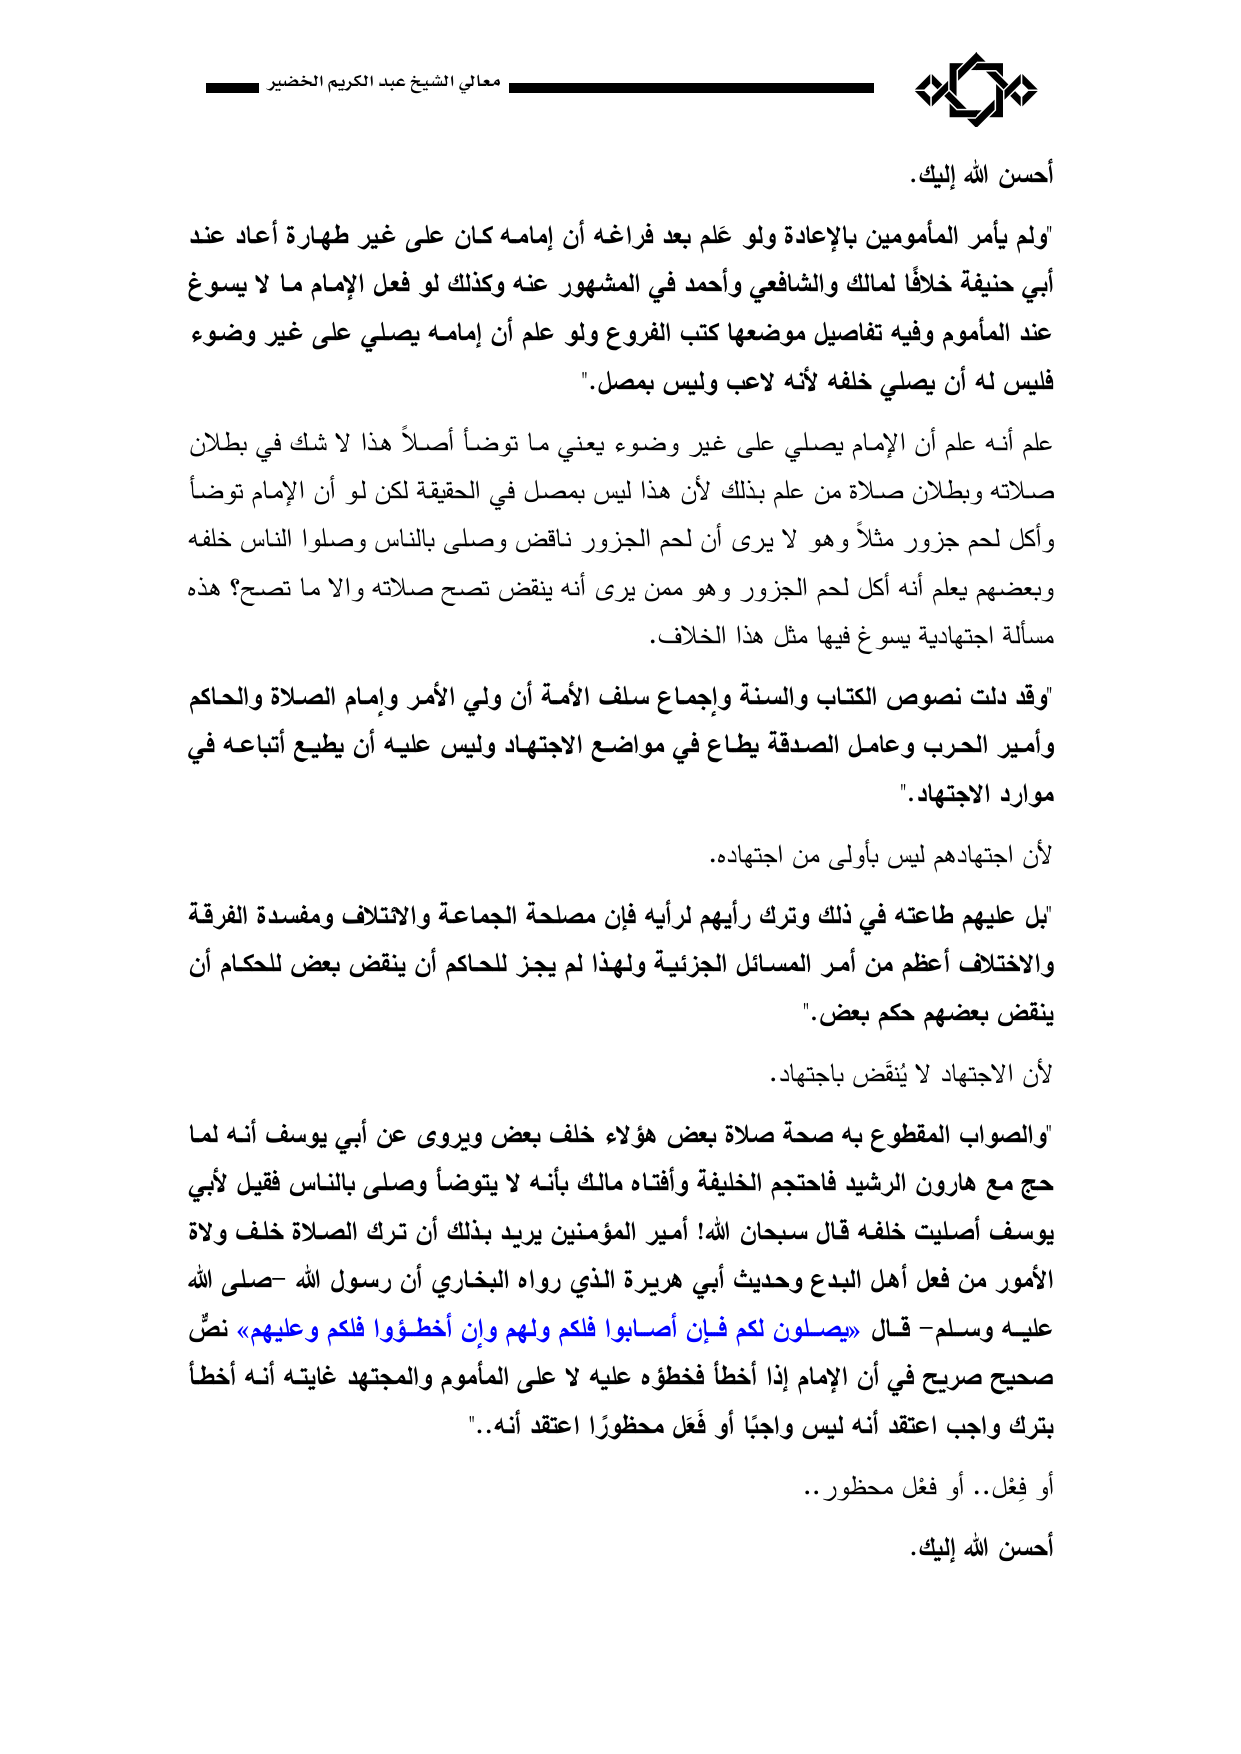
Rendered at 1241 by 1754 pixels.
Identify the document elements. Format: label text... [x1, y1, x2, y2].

text "بل عليهم طاعته في ذلك وترك رأيهم لرأيه فإن مصلحة الجماعة والائتلاف ومفسدة الفرقة والاختلاف أعظم من أمر المسائل الجزئية ولهذا لم يجز للحاكم أن ينقض بعض للحكام أن ينقض بعضهم حكم بعض." [187, 891, 1053, 1036]
text لأن اجتهادهم ليس بأولى من اجتهاده. [187, 830, 1053, 878]
text أحسن الله إليك. [187, 150, 1053, 198]
text أحسن الله إليك. [187, 1523, 1053, 1571]
text "وقد دلت نصوص الكتاب والسنة وإجماع سلف الأمة أن ولي الأمر وإمام الصلاة والحاكم وأمير الحرب وعامل الصدقة يطاع في مواضع الاجتهاد وليس عليه أن يطيع أتباعه في موارد الاجتهاد." [187, 672, 1053, 817]
text لأن الاجتهاد لا يُنقَض باجتهاد. [187, 1049, 1053, 1097]
text علم أنه علم أن الإمام يصلي على غير وضوء يعني ما توضأ أصلاً هذا لا شك في بطلان صلاته وبطلان صلاة من علم بذلك لأن هذا ليس بمصل في الحقيقة لكن لو أن الإمام توضأ وأكل لحم جزور مثلاً وهو لا يرى أن لحم الجزور ناقض وصلى بالناس وصلوا الناس خلفه وبعضهم يعلم أنه أكل لحم الجزور وهو ممن يرى أنه ينقض تصح صلاته والا ما تصح؟ هذه مسألة اجتهادية يسوغ فيها مثل هذا الخلاف. [187, 418, 1053, 659]
text أو فِعْل.. أو فعْل محظور.. [187, 1462, 1053, 1510]
text "والصواب المقطوع به صحة صلاة بعض هؤلاء خلف بعض ويروى عن أبي يوسف أنه لما حج مع هارون الرشيد فاحتجم الخليفة وأفتاه مالك بأنه لا يتوضأ وصلى بالناس فقيل لأبي يوسف أصليت خلفه قال سبحان الله! أمير المؤمنين يريد بذلك أن ترك الصلاة خلف ولاة الأمور من فعل أهل البدع وحديث أبي هريرة الذي رواه البخاري أن رسول الله -صلى الله عليه وسلم- قال «يصلون لكم فإن أصابوا فلكم ولهم وإن أخطؤوا فلكم وعليهم» نصٌّ صحيح صريح في أن الإمام إذا أخطأ فخطؤه عليه لا على المأموم والمجتهد غايته أنه أخطأ بترك واجب اعتقد أنه ليس واجبًا أو فَعَل محظورًا اعتقد أنه.." [187, 1110, 1053, 1449]
text "ولم يأمر المأمومين بالإعادة ولو عَلم بعد فراغه أن إمامه كان على غير طهارة أعاد عند أبي حنيفة خلافًا لمالك والشافعي وأحمد في المشهور عنه وكذلك لو فعل الإمام ما لا يسوغ عند المأموم وفيه تفاصيل موضعها كتب الفروع ولو علم أن إمامه يصلي على غير وضوء فليس له أن يصلي خلفه لأنه لاعب وليس بمصل." [187, 211, 1053, 405]
